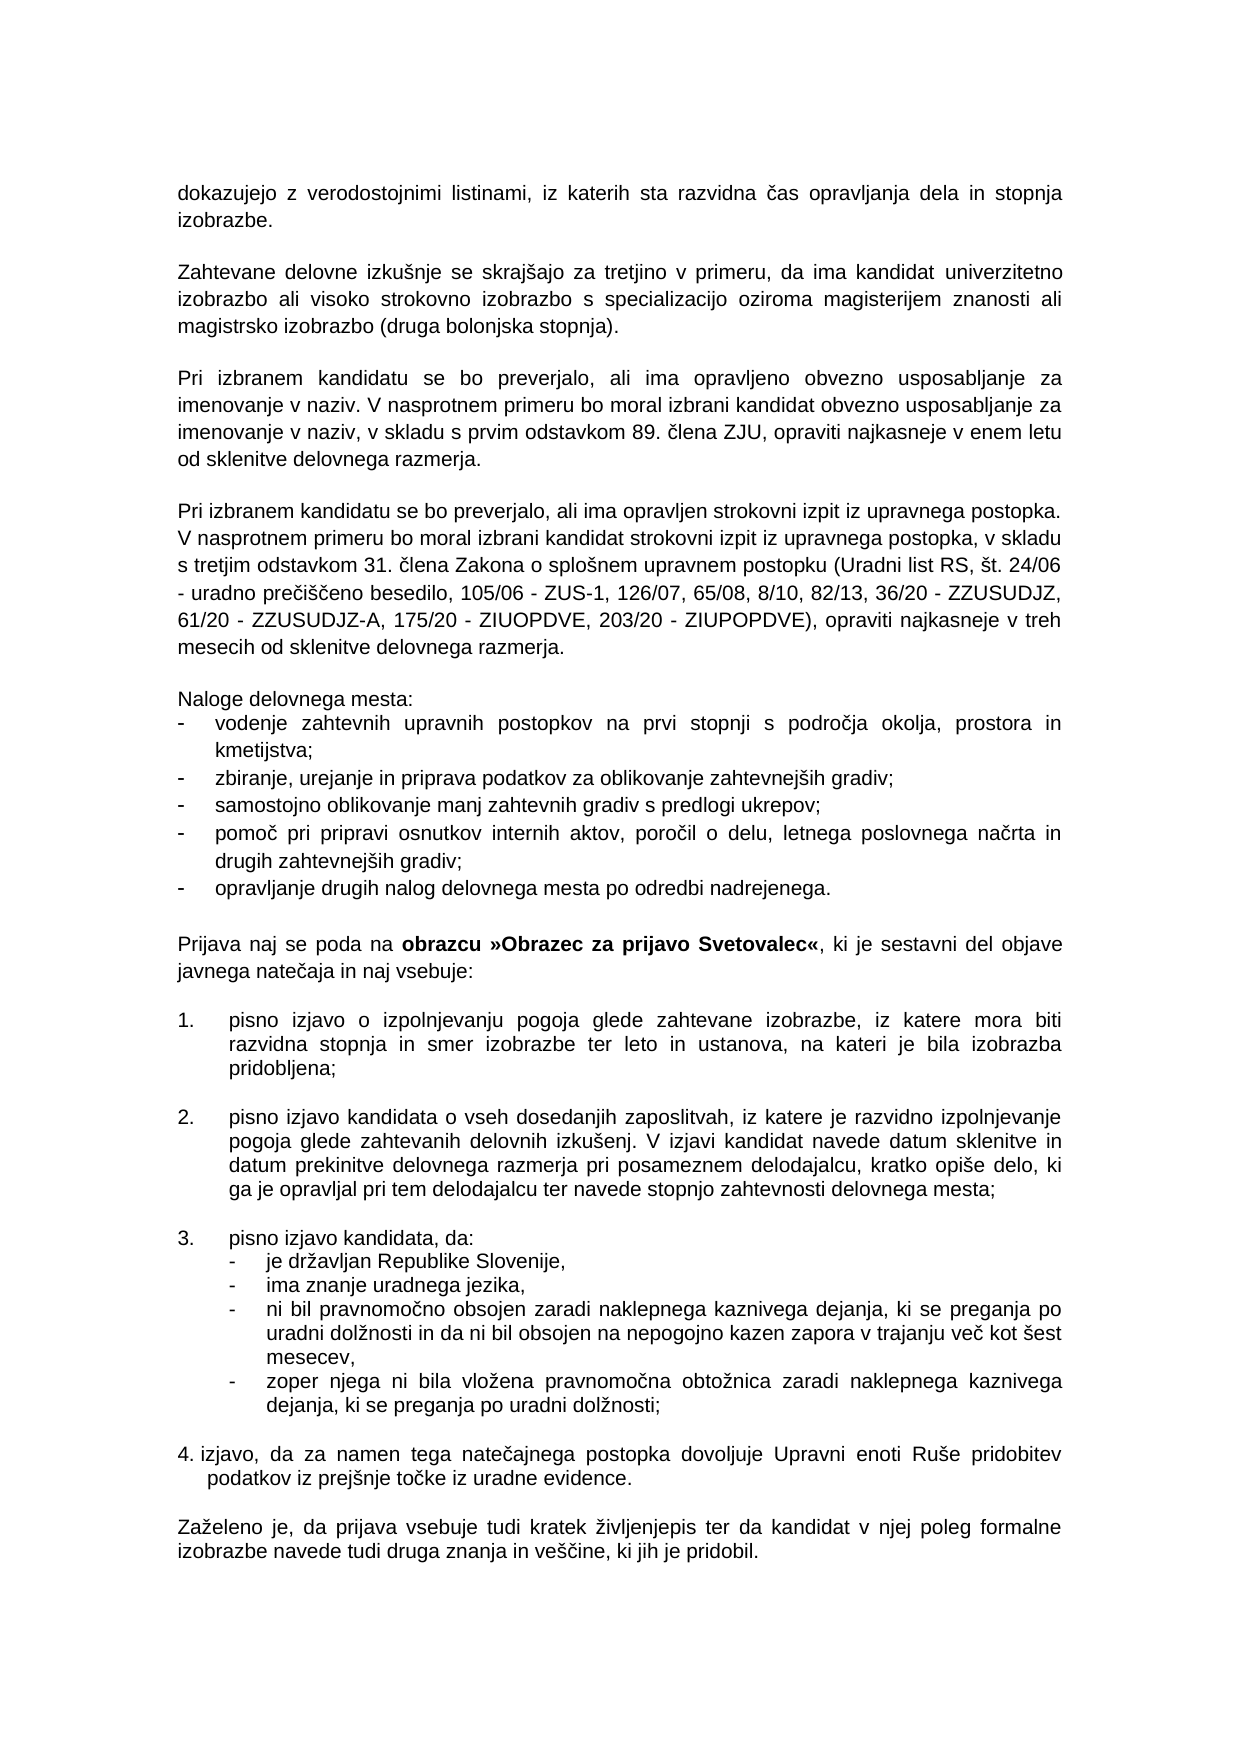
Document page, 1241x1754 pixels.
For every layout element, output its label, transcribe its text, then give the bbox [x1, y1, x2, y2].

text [177, 177, 1063, 231]
list opravljanje drugih nalog delovnega mesta po odredbi nadrejenega. [177, 876, 1063, 900]
list zoper njega ni bila vložena pravnomočna obtožnica zaradi naklepnega kaznivega dejanja, ki se preganja po uradni dolžnosti; [229, 1369, 1063, 1417]
list ima znanje uradnega jezika, [229, 1273, 1063, 1297]
text Prijava naj se poda na obrazcu »Obrazec za prijavo Svetovalec«, ki je sestavni del objave javnega natečaja in naj vsebuje: [177, 928, 1063, 983]
text Zahtevane delovne izkušnje se skrajšajo za tretjino v primeru, da ima kandidat univerzitetno izobrazbo ali visoko strokovno izobrazbo s specializacijo oziroma magisterijem znanosti ali magistrsko izobrazbo (druga bolonjska stopnja). [177, 256, 1063, 338]
list zbiranje, urejanje in priprava podatkov za oblikovanje zahtevnejših gradiv; [177, 766, 1063, 790]
text Naloge delovnega mesta: [177, 683, 1063, 711]
list pisno izjavo kandidata o vseh dosedanjih zaposlitvah, iz katere je razvidno izpolnjevanje pogoja glede zahtevanih delovnih izkušenj. V izjavi kandidat navede datum sklenitve in datum prekinitve delovnega razmerja pri posameznem delodajalcu, kratko opiše delo, ki ga je opravljal pri tem delodajalcu ter navede stopnjo zahtevnosti delovnega mesta; [177, 1104, 1063, 1200]
list pisno izjavo kandidata, da: [177, 1225, 1063, 1249]
text 4. izjavo, da za namen tega natečajnega postopka dovoljuje Upravni enoti Ruše pridobitev podatkov iz prejšnje točke iz uradne evidence. [177, 1442, 1063, 1490]
list samostojno oblikovanje manj zahtevnih gradiv s predlogi ukrepov; [177, 793, 1063, 817]
list je državljan Republike Slovenije, [229, 1249, 1063, 1273]
text Zaželeno je, da prijava vsebuje tudi kratek življenjepis ter da kandidat v njej poleg formalne izobrazbe navede tudi druga znanja in veščine, ki jih je pridobil. [177, 1515, 1063, 1563]
list pomoč pri pripravi osnutkov internih aktov, poročil o delu, letnega poslovnega načrta in drugih zahtevnejših gradiv; [177, 821, 1063, 872]
list pisno izjavo o izpolnjevanju pogoja glede zahtevane izobrazbe, iz katere mora biti razvidna stopnja in smer izobrazbe ter leto in ustanova, na kateri je bila izobrazba pridobljena; [177, 1008, 1063, 1079]
text Pri izbranem kandidatu se bo preverjalo, ali ima opravljen strokovni izpit iz upravnega postopka. V nasprotnem primeru bo moral izbrani kandidat strokovni izpit iz upravnega postopka, v skladu s tretjim odstavkom 31. člena Zakona o splošnem upravnem postopku (Uradni list RS, št. 24/06 - uradno prečiščeno besedilo, 105/06 - ZUS-1, 126/07, 65/08, 8/10, 82/13, 36/20 - ZZUSUDJZ, 61/20 - ZZUSUDJZ-A, 175/20 - ZIUOPDVE, 203/20 - ZIUPOPDVE), opraviti najkasneje v treh mesecih od sklenitve delovnega razmerja. [177, 496, 1063, 658]
text Pri izbranem kandidatu se bo preverjalo, ali ima opravljeno obvezno usposabljanje za imenovanje v naziv. V nasprotnem primeru bo moral izbrani kandidat obvezno usposabljanje za imenovanje v naziv, v skladu s prvim odstavkom 89. člena ZJU, opraviti najkasneje v enem letu od sklenitve delovnega razmerja. [177, 363, 1063, 471]
list ni bil pravnomočno obsojen zaradi naklepnega kaznivega dejanja, ki se preganja po uradni dolžnosti in da ni bil obsojen na nepogojno kazen zapora v trajanju več kot šest mesecev, [229, 1297, 1063, 1369]
list vodenje zahtevnih upravnih postopkov na prvi stopnji s področja okolja, prostora in kmetijstva; [177, 711, 1063, 762]
